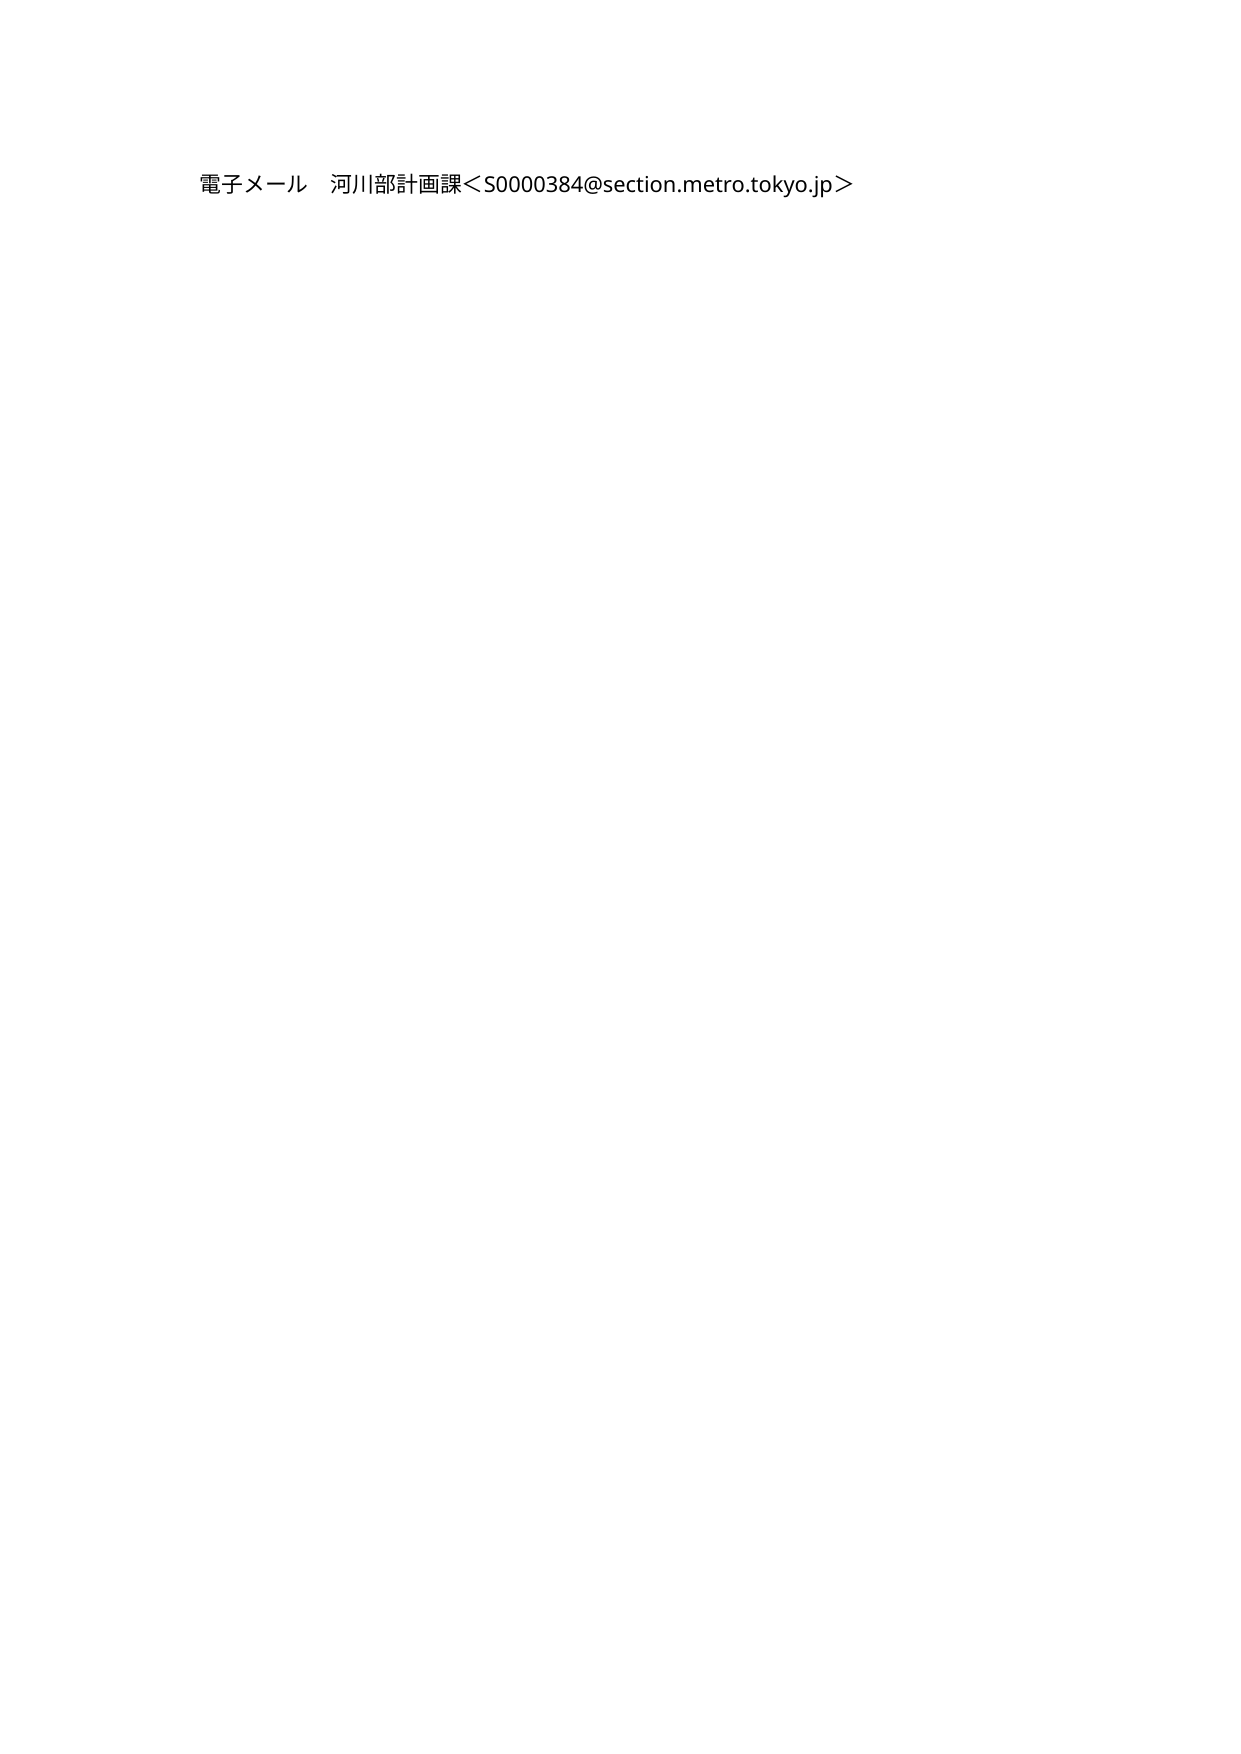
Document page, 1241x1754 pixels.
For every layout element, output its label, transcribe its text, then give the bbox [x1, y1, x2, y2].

text 電子メール 河川部計画課＜S0000384@section.metro.tokyo.jp＞ [177, 164, 1063, 202]
